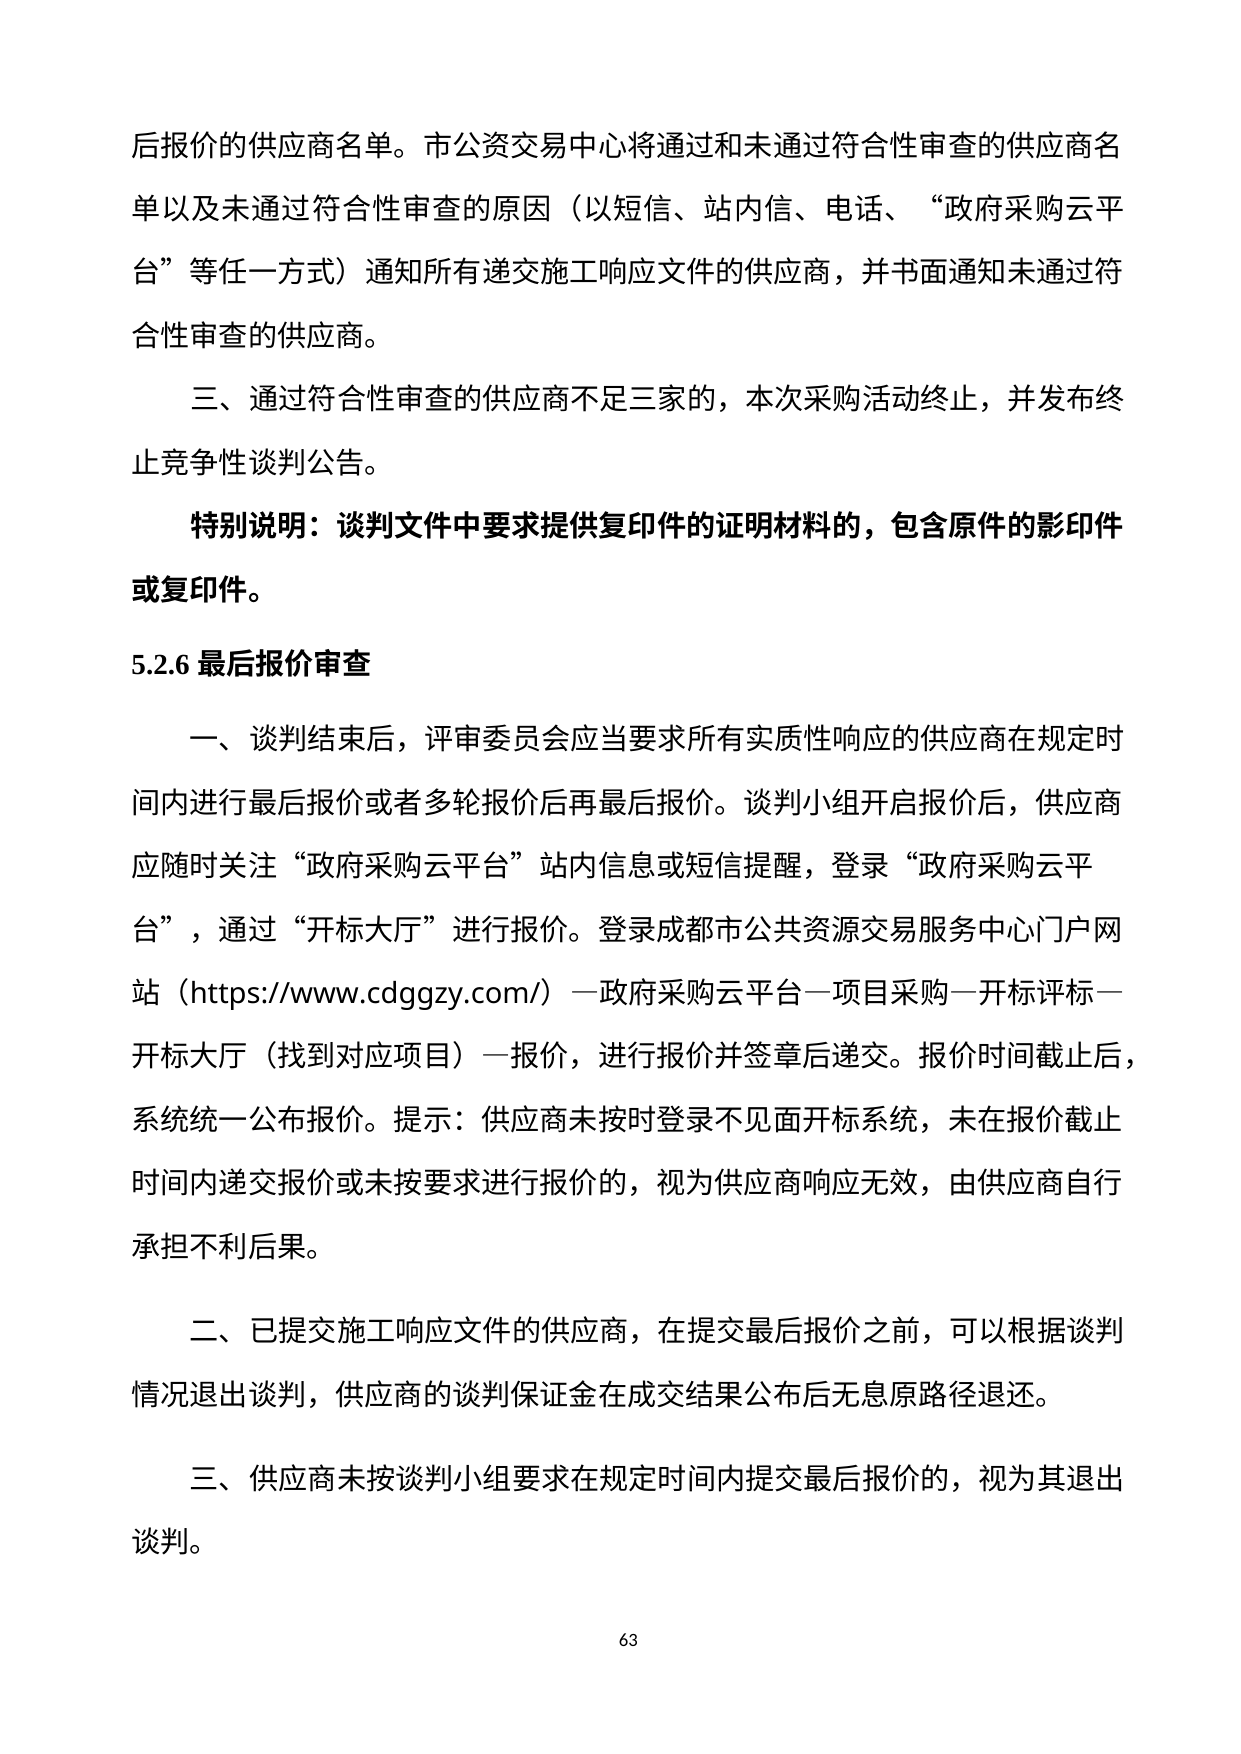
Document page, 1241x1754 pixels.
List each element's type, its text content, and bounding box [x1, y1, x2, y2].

list 已提交施工响应文件的供应商，在提交最后报价之前，可以根据谈判情况退出谈判，供应商的谈判保证金在成交结果公布后无息原路径退还。 [131, 1308, 1125, 1413]
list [131, 122, 1125, 355]
subtitle 最后报价审查 [131, 629, 1125, 694]
list 通过符合性审查的供应商不足三家的，本次采购活动终止，并发布终止竞争性谈判公告。 [131, 376, 1125, 482]
list 谈判结束后，评审委员会应当要求所有实质性响应的供应商在规定时间内进行最后报价或者多轮报价后再最后报价。谈判小组开启报价后，供应商应随时关注“政府采购云平台”站内信息或短信提醒，登录“政府采购云平台”，通过“开标大厅”进行报价。登录成都市公共资源交易服务中心门户网站（https://www.cdggzy.com/）—政府采购云平台—项目采购—开标评标—开标大厅（找到对应项目）—报价，进行报价并签章后递交。报价时间截止后，系统统一公布报价。提示：供应商未按时登录不见面开标系统，未在报价截止时间内递交报价或未按要求进行报价的，视为供应商响应无效，由供应商自行承担不利后果。 [131, 716, 1125, 1266]
list 供应商未按谈判小组要求在规定时间内提交最后报价的，视为其退出谈判。 [131, 1455, 1125, 1561]
text 特别说明：谈判文件中要求提供复印件的证明材料的，包含原件的影印件或复印件。 [131, 503, 1125, 608]
